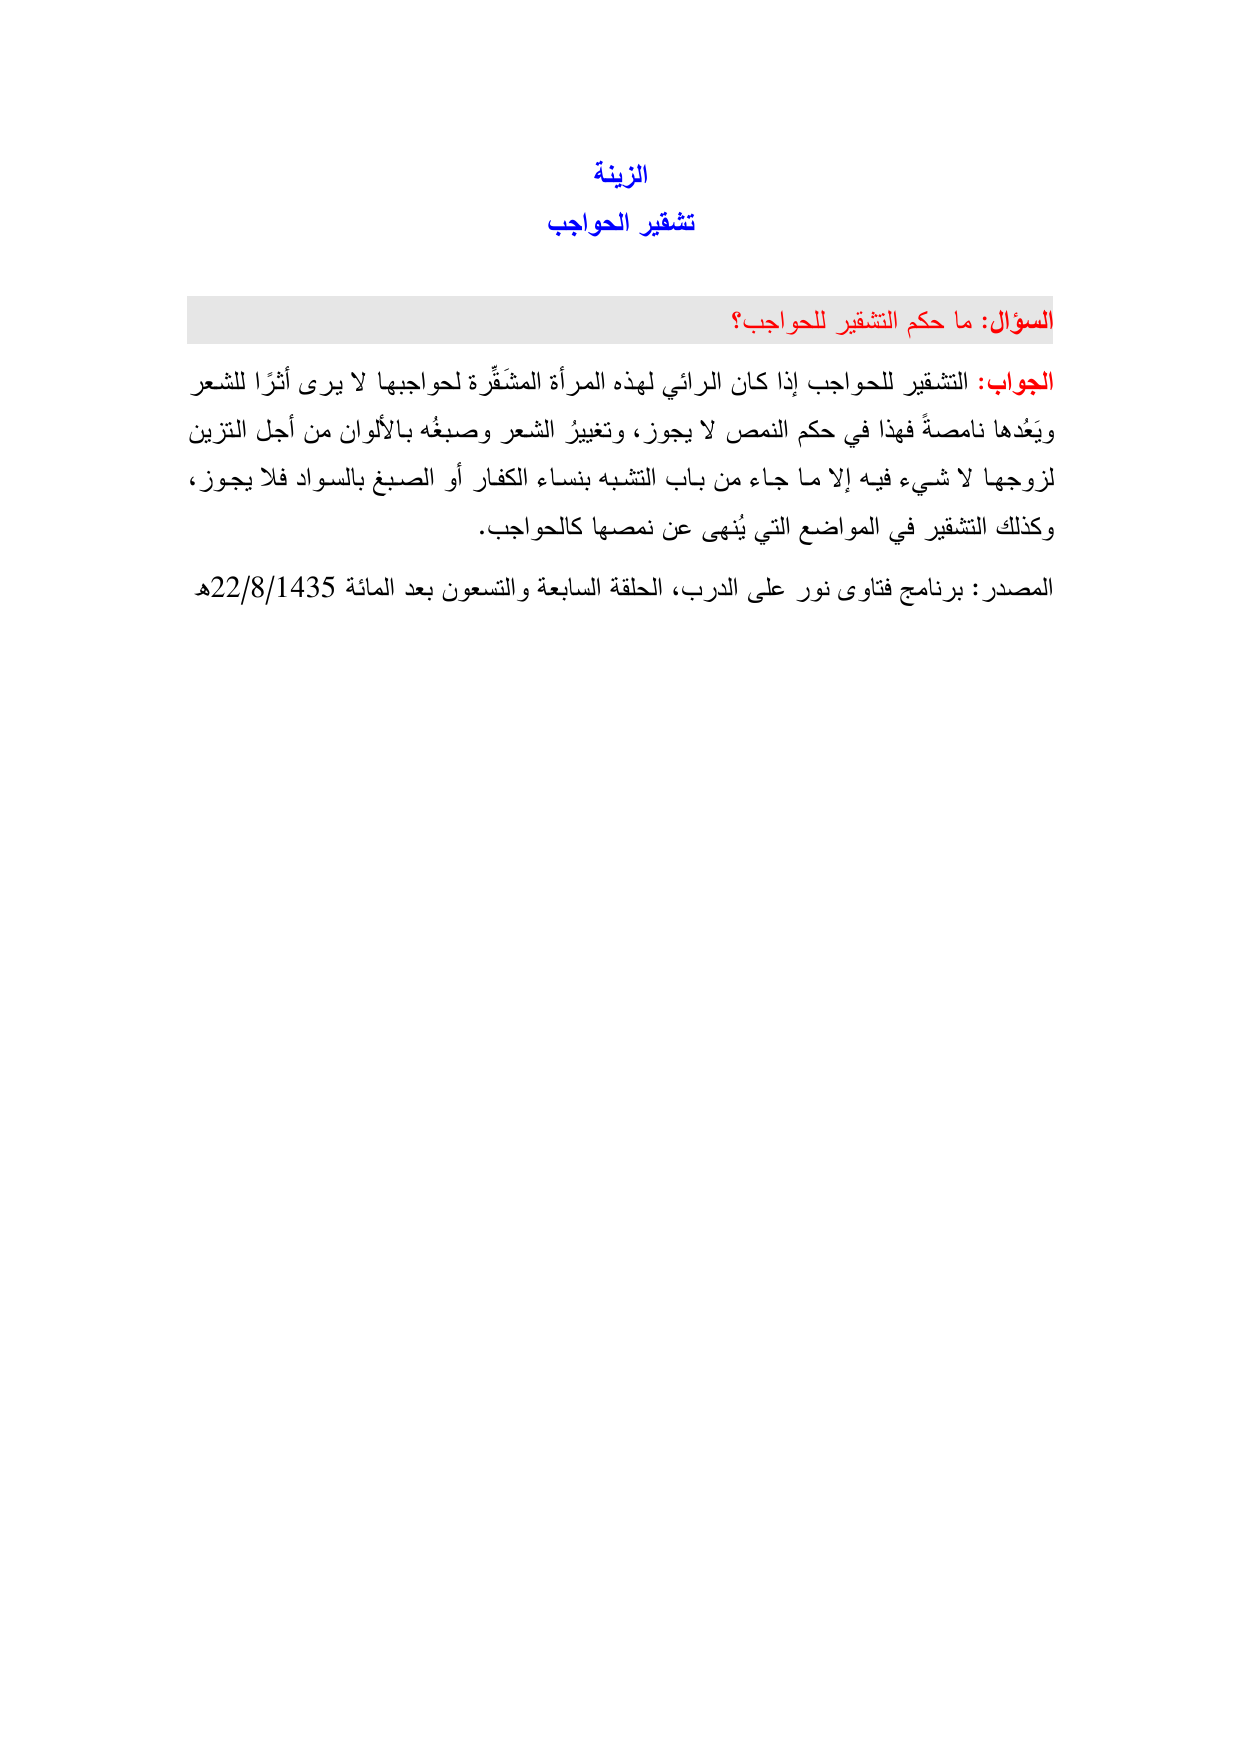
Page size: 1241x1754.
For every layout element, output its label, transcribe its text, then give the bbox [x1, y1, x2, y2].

text الجواب: التشقير للحواجب إذا كان الرائي لهذه المرأة المشَقِّرة لحواجبها لا يرى أثرًا للشعر ويَعُدها نامصةً فهذا في حكم النمص لا يجوز، وتغييرُ الشعر وصبغُه بالألوان من أجل التزين لزوجها لا شيء فيه إلا ما جاء من باب التشبه بنساء الكفار أو الصبغ بالسواد فلا يجوز، وكذلك التشقير في المواضع التي يُنهى عن نمصها كالحواجب. [187, 357, 1053, 550]
text السؤال: ما حكم التشقير للحواجب؟ [187, 296, 1053, 344]
title تشقير الحواجب [187, 198, 1053, 247]
text المصدر: برنامج فتاوى نور على الدرب، الحلقة السابعة والتسعون بعد المائة 22/8/1435ه [187, 563, 1053, 611]
title الزينة [187, 150, 1053, 198]
